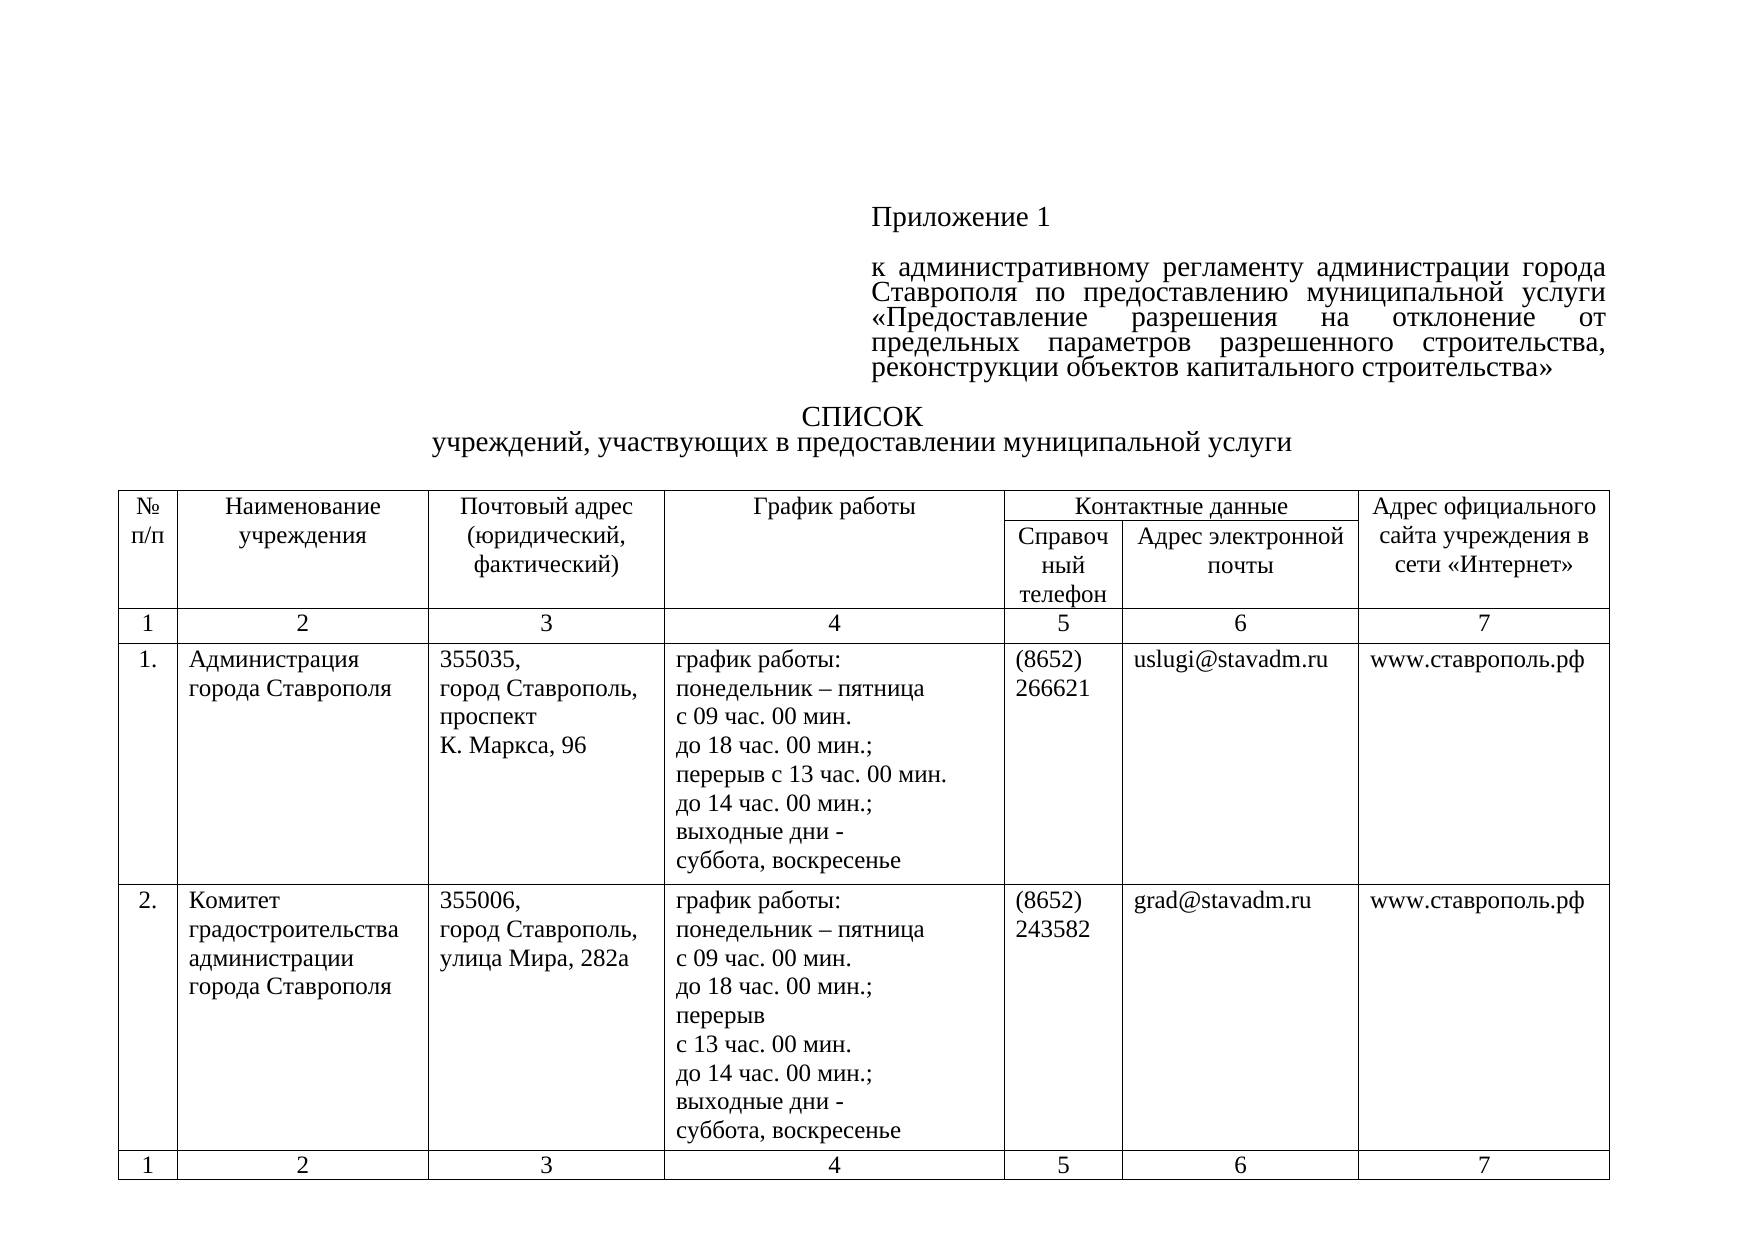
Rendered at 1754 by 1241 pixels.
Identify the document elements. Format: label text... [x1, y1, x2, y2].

table_cell график работы: понедельник – пятница с 09 час. 00 мин. до 18 час. 00 мин.; перерыв с 13 час. 00 мин. до 14 час. 00 мин.; выходные дни - суббота, воскресенье [665, 885, 1004, 1149]
text Приложение 1 [871, 207, 1606, 232]
table_header Наименование учреждения [178, 491, 428, 607]
table_cell Справоч ный телефон [1005, 521, 1122, 607]
text СПИСОК [118, 407, 1606, 432]
table_cell 6 [1123, 1151, 1358, 1179]
table_cell 4 [665, 1151, 1004, 1179]
table_cell grad@stavadm.ru [1123, 885, 1358, 1149]
table_cell 4 [665, 609, 1004, 643]
table_cell 1 [119, 609, 177, 643]
table_cell www.ставрополь.рф [1359, 644, 1609, 884]
table_cell 7 [1359, 1151, 1609, 1179]
table_cell www.ставрополь.рф [1359, 885, 1609, 1149]
table_header Почтовый адрес (юридический, фактический) [429, 491, 664, 607]
table_cell 355006, город Ставрополь, улица Мира, 282а [429, 885, 664, 1149]
table_cell 2 [178, 609, 428, 643]
table_cell Комитет градостроительства администрации города Ставрополя [178, 885, 428, 1149]
table_cell 3 [429, 609, 664, 643]
table_cell 6 [1123, 609, 1358, 643]
table_cell uslugi@stavadm.ru [1123, 644, 1358, 884]
table_cell 7 [1359, 609, 1609, 643]
table_cell график работы: понедельник – пятница с 09 час. 00 мин. до 18 час. 00 мин.; перерыв с 13 час. 00 мин. до 14 час. 00 мин.; выходные дни - суббота, воскресенье [665, 644, 1004, 884]
table_cell Адрес электронной почты [1123, 521, 1358, 607]
table_header График работы [665, 491, 1004, 607]
table_cell Администрация города Ставрополя [178, 644, 428, 884]
table_cell 2 [178, 1151, 428, 1179]
table_cell 355035, город Ставрополь, проспект К. Маркса, 96 [429, 644, 664, 884]
table_cell (8652) 243582 [1005, 885, 1122, 1149]
text учреждений, участвующих в предоставлении муниципальной услуги [118, 432, 1606, 457]
table_cell 5 [1005, 1151, 1122, 1179]
table_cell 1. [119, 644, 177, 884]
table_header Адрес официального сайта учреждения в сети «Интернет» [1359, 491, 1609, 607]
table_cell (8652) 266621 [1005, 644, 1122, 884]
table_cell 3 [429, 1151, 664, 1179]
table_cell 2. [119, 885, 177, 1149]
table_cell 5 [1005, 609, 1122, 643]
table_header Контактные данные [1005, 491, 1358, 520]
text к административному регламенту администрации города Ставрополя по предоставлению муниципальной услуги «Предоставление разрешения на отклонение от предельных параметров разрешенного строительства, реконструкции объектов капитального строительства» [871, 257, 1606, 382]
table_header № п/п [119, 491, 177, 607]
table_cell 1 [119, 1151, 177, 1179]
